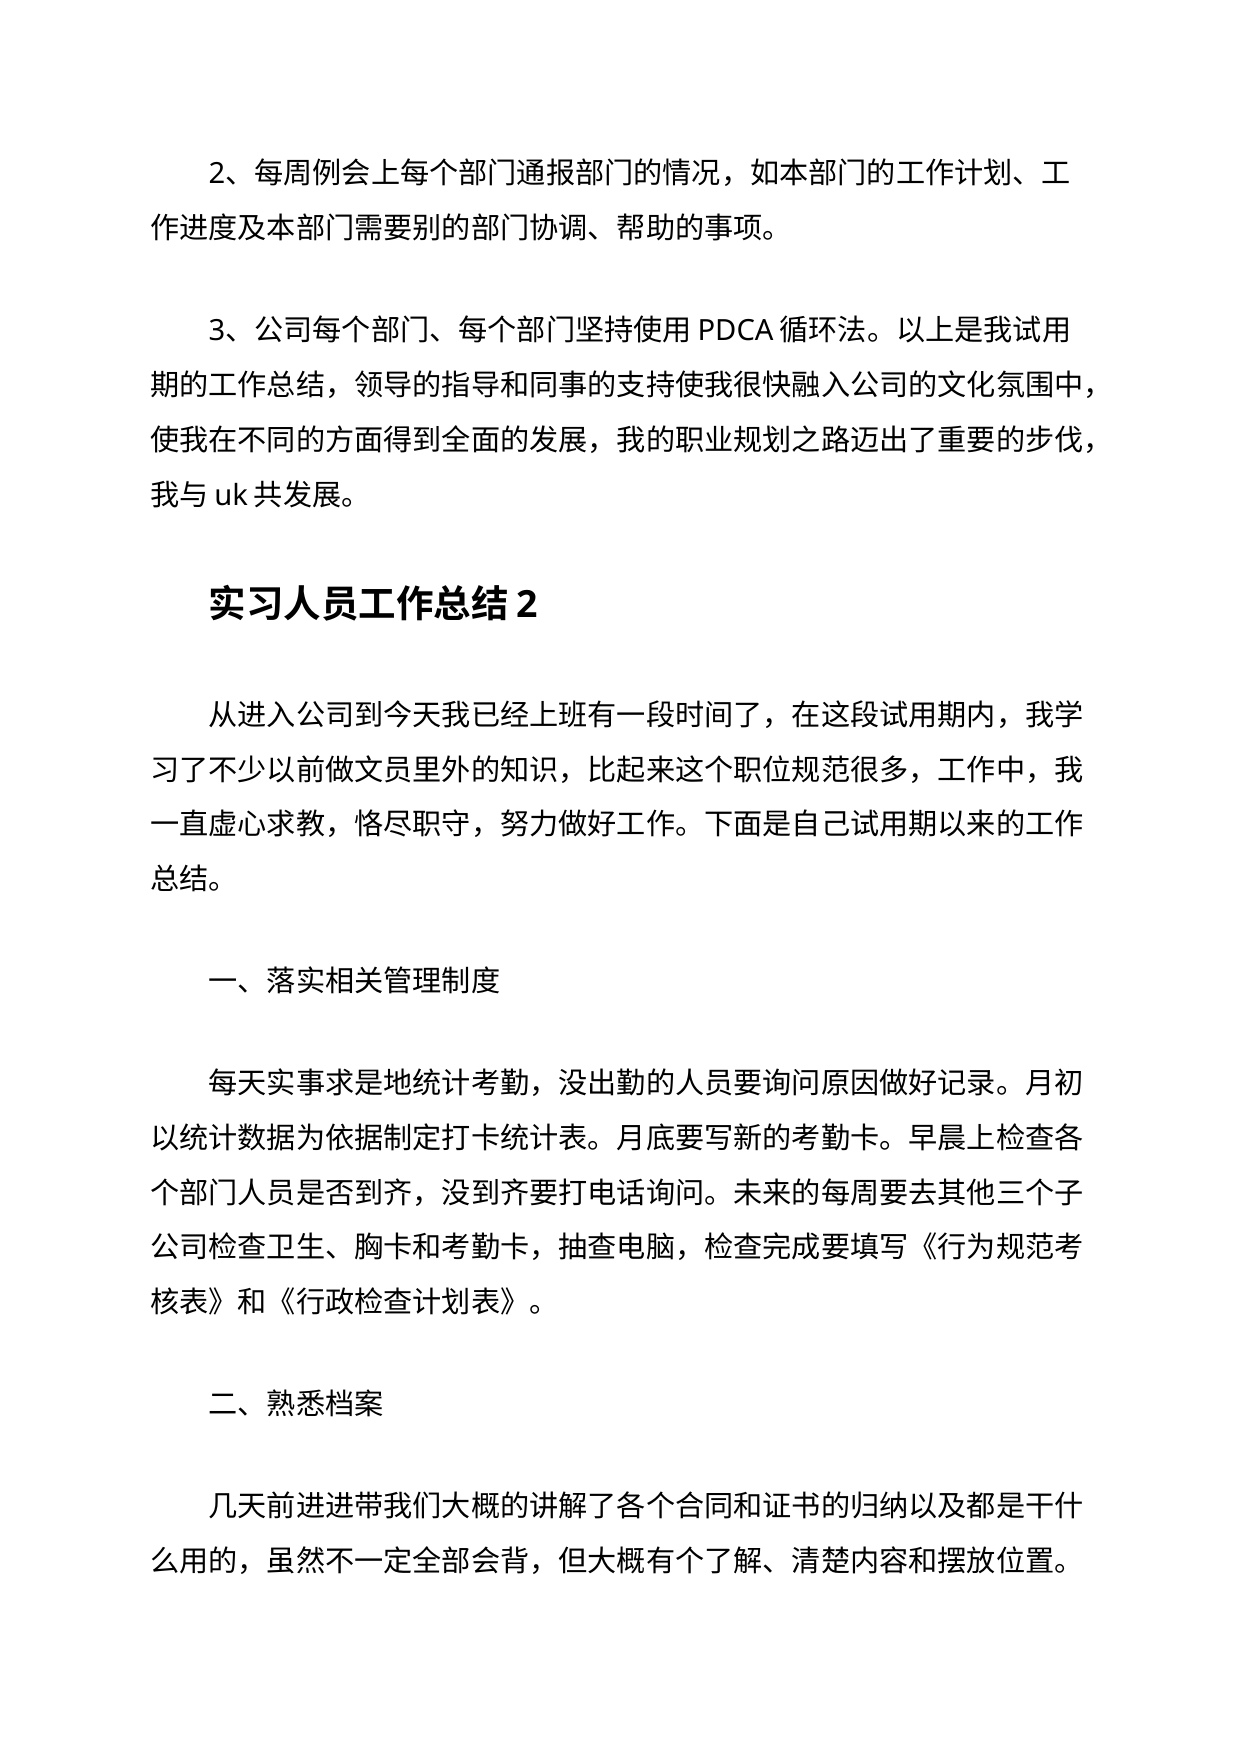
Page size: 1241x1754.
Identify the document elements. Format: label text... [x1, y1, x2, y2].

text 3、公司每个部门、每个部门坚持使用PDCA循环法。以上是我试用期的工作总结，领导的指导和同事的支持使我很快融入公司的文化氛围中，使我在不同的方面得到全面的发展，我的职业规划之路迈出了重要的步伐，我与uk共发展。 [150, 307, 1090, 514]
text 2、每周例会上每个部门通报部门的情况，如本部门的工作计划、工作进度及本部门需要别的部门协调、帮助的事项。 [150, 150, 1090, 247]
text 几天前进进带我们大概的讲解了各个合同和证书的归纳以及都是干什么用的，虽然不一定全部会背，但大概有个了解、清楚内容和摆放位置。 [150, 1482, 1090, 1580]
text 实习人员工作总结2 [150, 573, 1090, 628]
text 二、熟悉档案 [150, 1381, 1090, 1423]
text 从进入公司到今天我已经上班有一段时间了，在这段试用期内，我学习了不少以前做文员里外的知识，比起来这个职位规范很多，工作中，我一直虚心求教，恪尽职守，努力做好工作。下面是自己试用期以来的工作总结。 [150, 691, 1090, 898]
text 每天实事求是地统计考勤，没出勤的人员要询问原因做好记录。月初以统计数据为依据制定打卡统计表。月底要写新的考勤卡。早晨上检查各个部门人员是否到齐，没到齐要打电话询问。未来的每周要去其他三个子公司检查卫生、胸卡和考勤卡，抽查电脑，检查完成要填写《行为规范考核表》和《行政检查计划表》。 [150, 1059, 1090, 1321]
text 一、落实相关管理制度 [150, 958, 1090, 1000]
